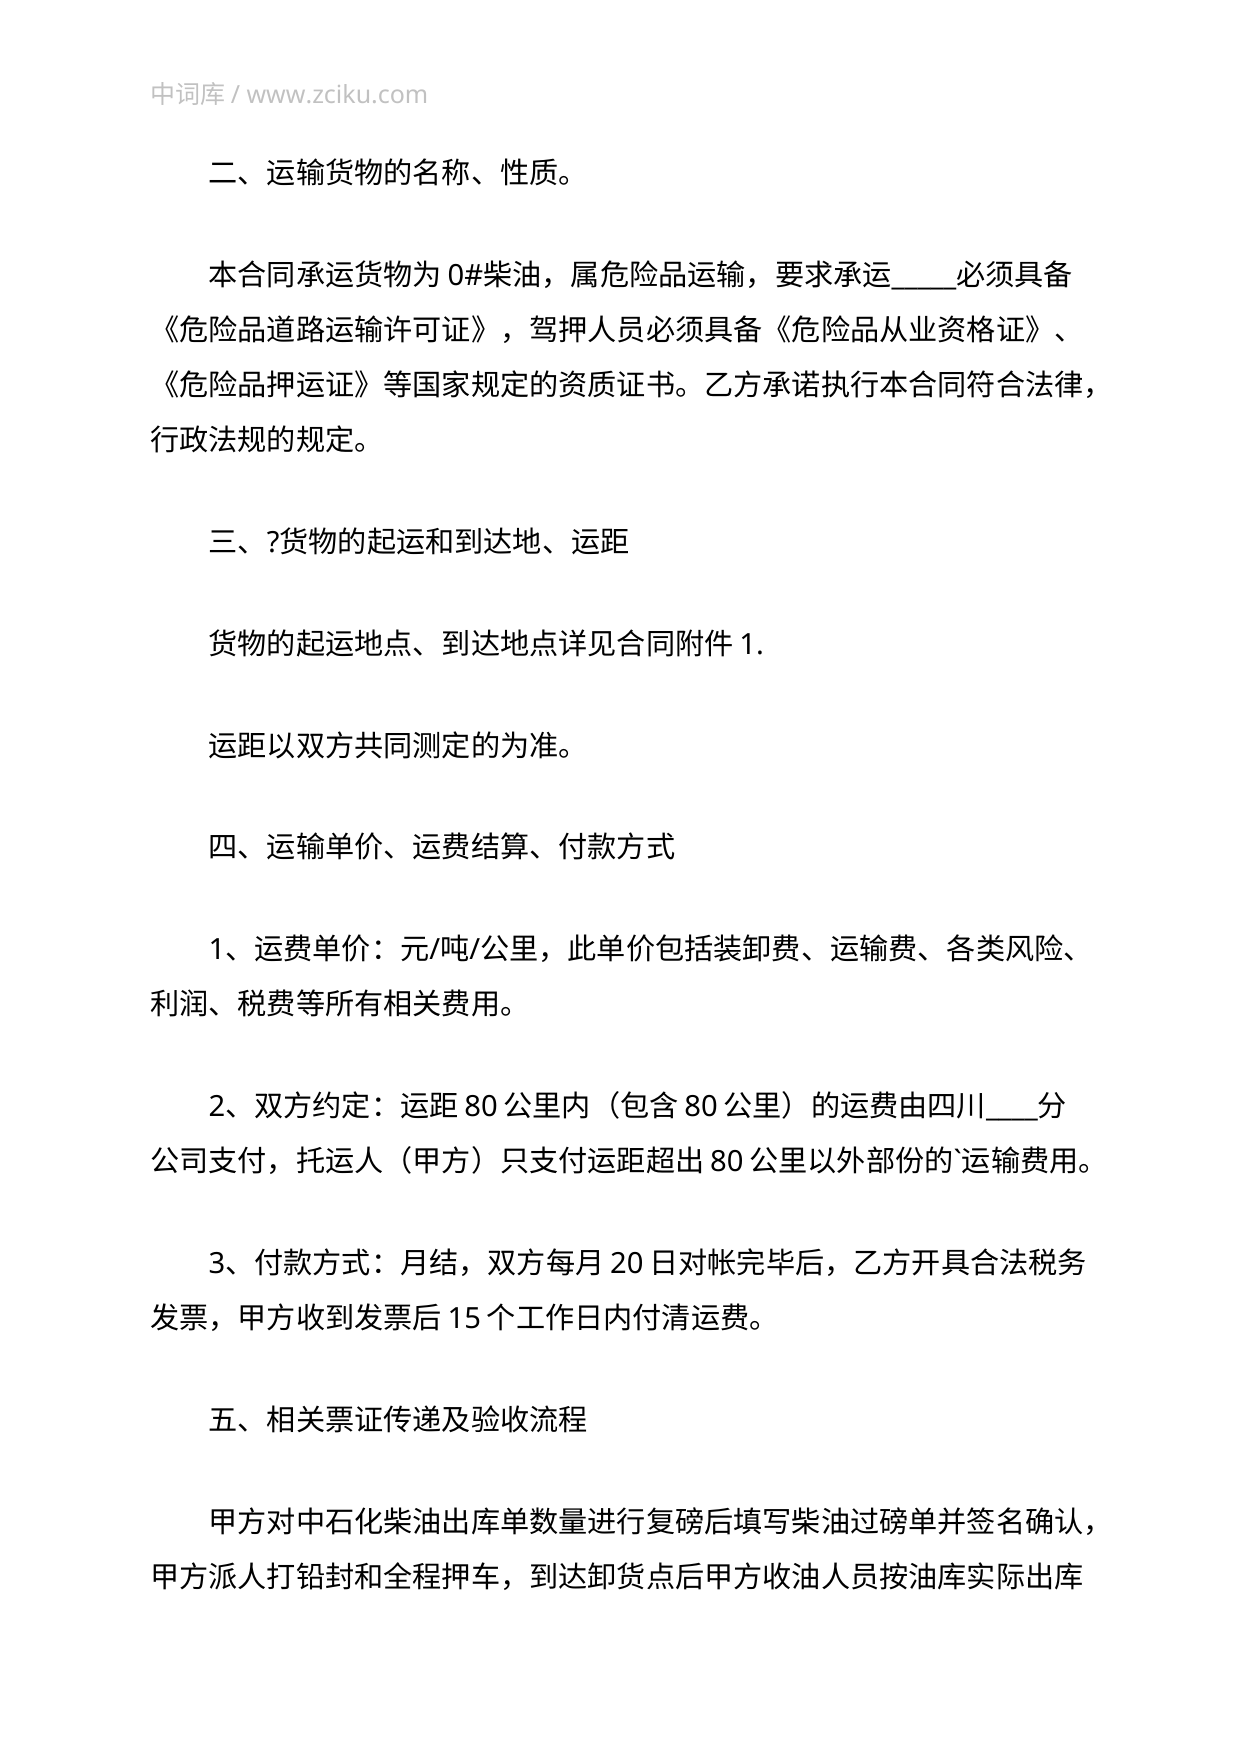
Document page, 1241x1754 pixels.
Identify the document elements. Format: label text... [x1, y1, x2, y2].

text 货物的起运地点、到达地点详见合同附件1. [150, 620, 1090, 663]
text 本合同承运货物为0#柴油，属危险品运输，要求承运_____必须具备《危险品道路运输许可证》，驾押人员必须具备《危险品从业资格证》、《危险品押运证》等国家规定的资质证书。乙方承诺执行本合同符合法律，行政法规的规定。 [150, 252, 1090, 459]
text 3、付款方式：月结，双方每月20日对帐完毕后，乙方开具合法税务发票，甲方收到发票后15个工作日内付清运费。 [150, 1239, 1090, 1337]
text 运距以双方共同测定的为准。 [150, 722, 1090, 764]
text 2、双方约定：运距80公里内（包含80公里）的运费由四川____分公司支付，托运人（甲方）只支付运距超出80公里以外部份的`运输费用。 [150, 1083, 1090, 1180]
text 1、运费单价：元/吨/公里，此单价包括装卸费、运输费、各类风险、利润、税费等所有相关费用。 [150, 926, 1090, 1023]
text 五、相关票证传递及验收流程 [150, 1397, 1090, 1439]
text 四、运输单价、运费结算、付款方式 [150, 824, 1090, 866]
text 二、运输货物的名称、性质。 [150, 150, 1090, 192]
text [150, 1498, 1090, 1596]
text 三、?货物的起运和到达地、运距 [150, 518, 1090, 561]
